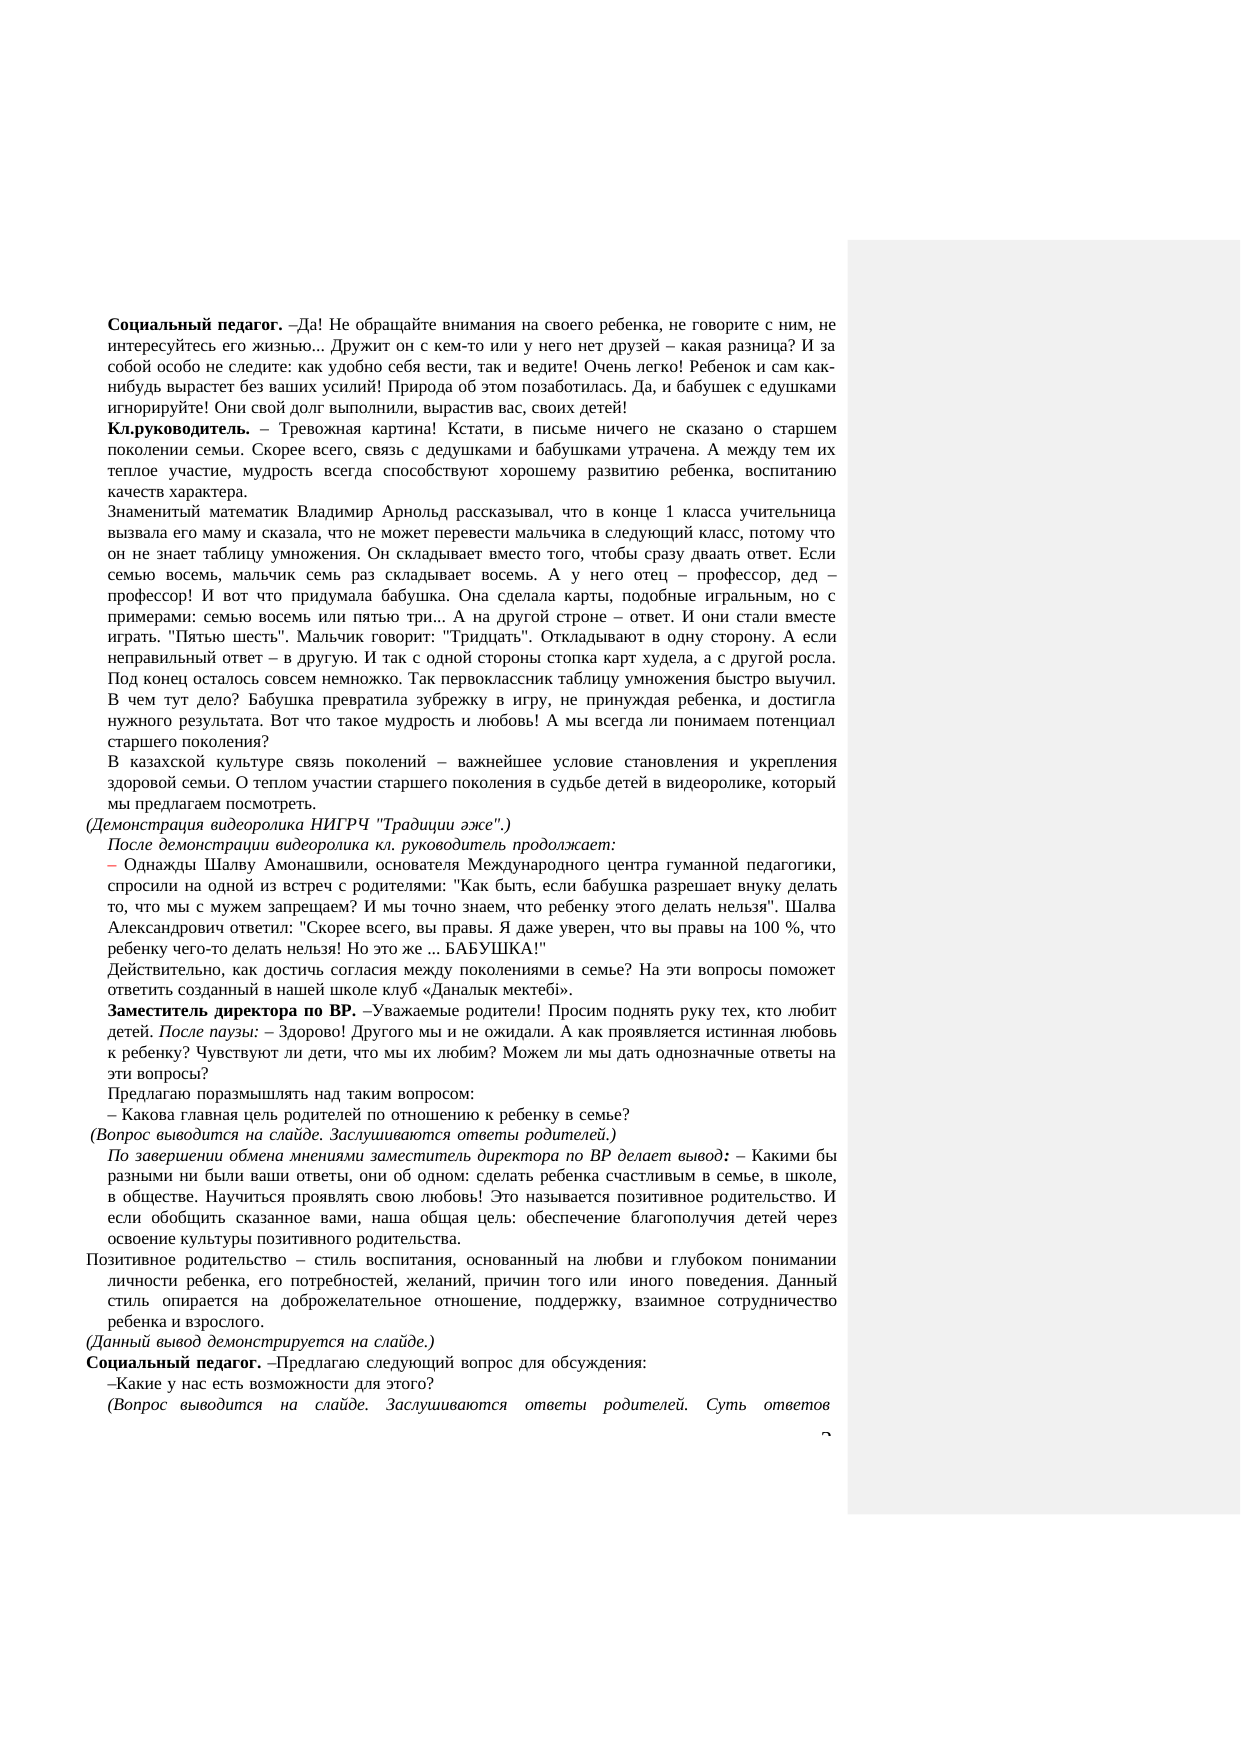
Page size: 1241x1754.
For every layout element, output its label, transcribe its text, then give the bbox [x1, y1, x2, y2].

text – Какова главная цель родителей по отношению к ребенку в семье? [107, 1103, 1240, 1124]
text (Вопрос выводится на слайде. Заслушиваются ответы родителей. Суть ответов [107, 1394, 1240, 1414]
text После демонстрации видеоролика кл. руководитель продолжает: [107, 834, 1240, 854]
text Кл.руководитель. – Тревожная картина! Кстати, в письме ничего не сказано о старшем поколении семьи. Скорее всего, связь с дедушками и бабушками утрачена. А между тем их теплое участие, мудрость всегда способствуют хорошему развитию ребенка, воспитанию качеств характера. [107, 418, 837, 501]
text (Демонстрация видеоролика НИГРЧ "Традиции әже".) [86, 814, 1240, 834]
text –Какие у нас есть возможности для этого? [107, 1373, 1240, 1393]
text В казахской культуре связь поколений – важнейшее условие становления и укрепления здоровой семьи. О теплом участии старшего поколения в судьбе детей в видеоролике, который мы предлагаем посмотреть. [107, 751, 837, 813]
text Заместитель директора по ВР. –Уважаемые родители! Просим поднять руку тех, кто любит детей. После паузы: – Здорово! Другого мы и не ожидали. А как проявляется истинная любовь к ребенку? Чувствуют ли дети, что мы их любим? Можем ли мы дать однозначные ответы на эти вопросы? [107, 1000, 837, 1083]
text Социальный педагог. –Предлагаю следующий вопрос для обсуждения: [86, 1352, 1240, 1372]
text Предлагаю поразмышлять над таким вопросом: [107, 1083, 1240, 1103]
text (Вопрос выводится на слайде. Заслушиваются ответы родителей.) [90, 1124, 1240, 1144]
text – Однажды Шалву Амонашвили, основателя Международного центра гуманной педагогики, спросили на одной из встреч с родителями: "Как быть, если бабушка разрешает внуку делать то, что мы с мужем запрещаем? И мы точно знаем, что ребенку этого делать нельзя". Шалва Александрович ответил: "Скорее всего, вы правы. Я даже уверен, что вы правы на 100 %, что ребенку чего-то делать нельзя! Но это же ... БАБУШКА!" [107, 854, 837, 958]
text Социальный педагог. –Да! Не обращайте внимания на своего ребенка, не говорите с ним, не интересуйтесь его жизнью... Дружит он с кем-то или у него нет друзей – какая разница? И за собой особо не следите: как удобно себя вести, так и ведите! Очень легко! Ребенок и сам как- нибудь вырастет без ваших усилий! Природа об этом позаботилась. Да, и бабушек с едушками игнорируйте! Они свой долг выполнили, вырастив вас, своих детей! [107, 314, 837, 417]
text Действительно, как достичь согласия между поколениями в семье? На эти вопросы поможет ответить созданный в нашей школе клуб «Даналык мектебі». [107, 958, 837, 999]
text Знаменитый математик Владимир Арнольд рассказывал, что в конце 1 класса учительница вызвала его маму и сказала, что не может перевести мальчика в следующий класс, потому что он не знает таблицу умножения. Он складывает вместо того, чтобы сразу дваать ответ. Если семью восемь, мальчик семь раз складывает восемь. А у него отец – профессор, дед – профессор! И вот что придумала бабушка. Она сделала карты, подобные игральным, но с примерами: семью восемь или пятью три... А на другой строне – ответ. И они стали вместе играть. "Пятью шесть". Мальчик говорит: "Тридцать". Откладывают в одну сторону. А если неправильный ответ – в другую. И так с одной стороны стопка карт худела, а с другой росла. Под конец осталось совсем немножко. Так первоклассник таблицу умножения быстро выучил. В чем тут дело? Бабушка превратила зубрежку в игру, не принуждая ребенка, и достигла нужного результата. Вот что такое мудрость и любовь! А мы всегда ли понимаем потенциал старшего поколения? [107, 501, 837, 751]
text (Данный вывод демонстрируется на слайде.) [86, 1332, 1240, 1352]
text Позитивное родительство – стиль воспитания, основанный на любви и глубоком понимании личности ребенка, его потребностей, желаний, причин того или иного поведения. Данный стиль опирается на доброжелательное отношение, поддержку, взаимное сотрудничество ребенка и взрослого. [86, 1249, 837, 1331]
text По завершении обмена мнениями заместитель директора по ВР делает вывод: – Какими бы разными ни были ваши ответы, они об одном: сделать ребенка счастливым в семье, в школе, в обществе. Научиться проявлять свою любовь! Это называется позитивное родительство. И если обобщить сказанное вами, наша общая цель: обеспечение благополучия детей через освоение культуры позитивного родительства. [107, 1144, 837, 1248]
